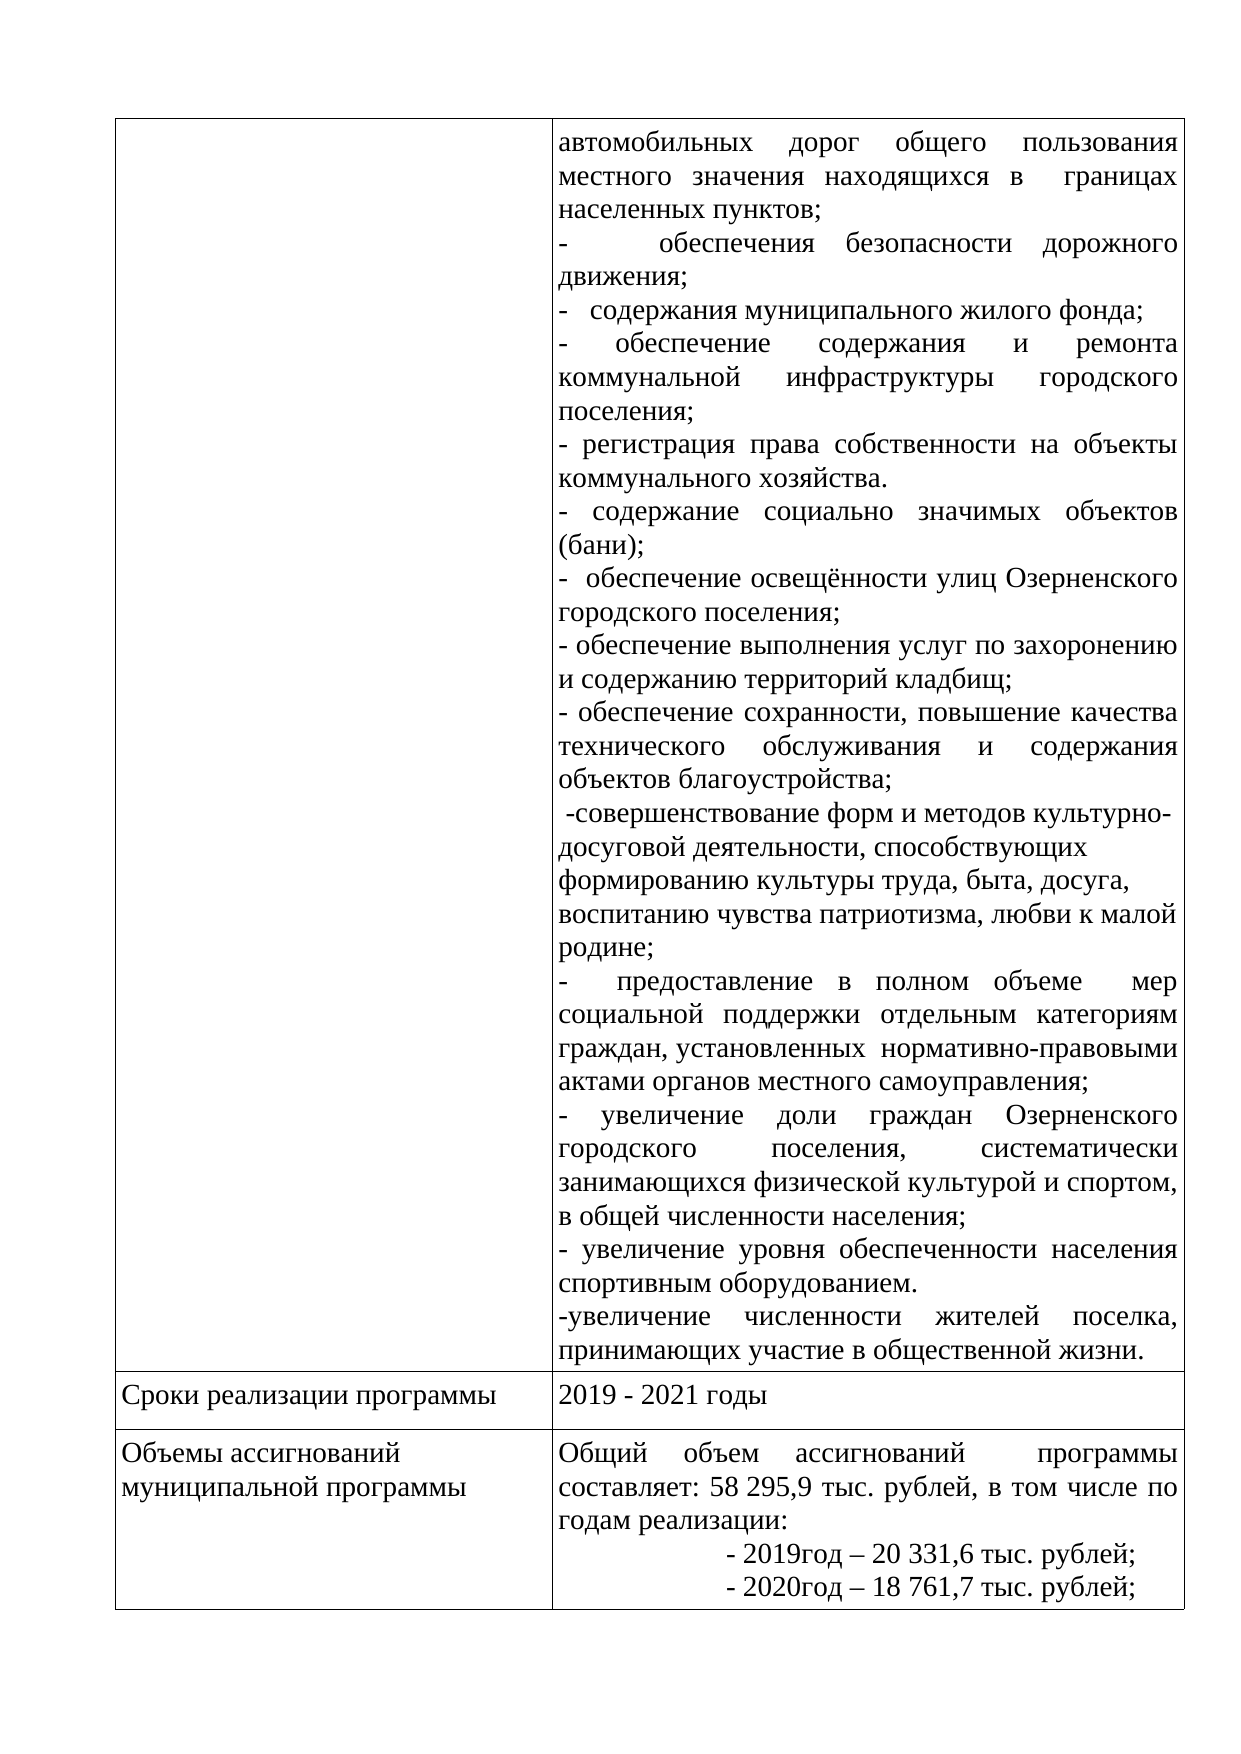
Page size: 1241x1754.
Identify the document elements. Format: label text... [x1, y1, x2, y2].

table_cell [116, 1430, 552, 1609]
table_cell Сроки реализации программы [116, 1372, 552, 1429]
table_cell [116, 119, 552, 1371]
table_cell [553, 1430, 1184, 1609]
table_cell 2019 - 2021 годы [553, 1372, 1184, 1429]
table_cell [553, 119, 1184, 1371]
